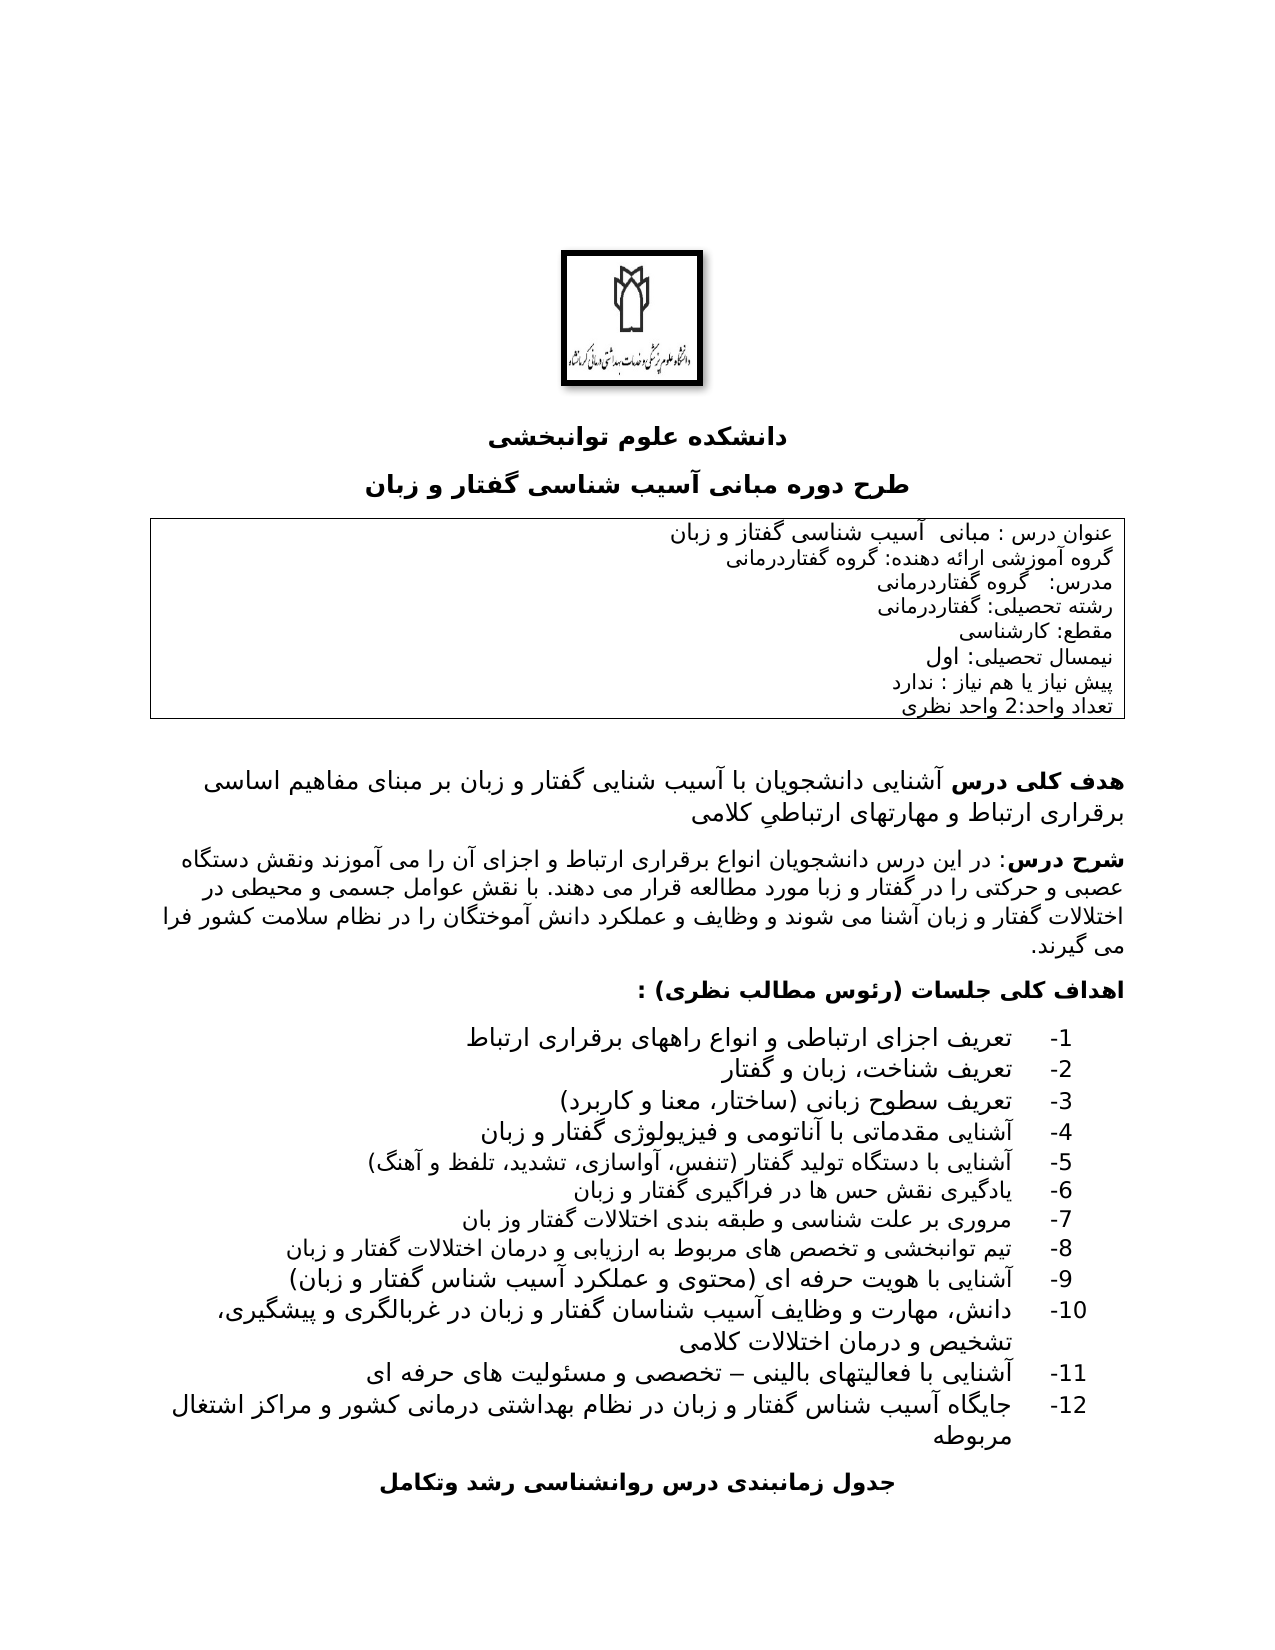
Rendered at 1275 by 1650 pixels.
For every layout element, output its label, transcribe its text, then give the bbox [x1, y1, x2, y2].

list تعریف شناخت، زبان و گفتار [150, 1054, 1050, 1083]
text اهداف کلی جلسات (رئوس مطالب نظری) : [150, 977, 1125, 1004]
list آشنایی با هویت حرفه ای (محتوی و عملکرد آسیب شناس گفتار و زبان) [150, 1264, 1050, 1293]
list تیم توانبخشی و تخصص های مربوط به ارزیابی و درمان اختلالات گفتار و زبان [150, 1235, 1050, 1262]
text طرح دوره مبانی آسیب شناسی گفتار و زبان [150, 470, 1125, 499]
picture [567, 256, 697, 380]
list آشنایی مقدماتی با آناتومی و فیزیولوژی گفتار و زبان [150, 1117, 1050, 1146]
list آشنایی با فعالیتهای بالینی – تخصصی و مسئولیت های حرفه ای [150, 1358, 1050, 1387]
list دانش، مهارت و وظایف آسیب شناسان گفتار و زبان در غربالگری و پیشگیری، تشخیص و درمان اختلالات کلامی [150, 1295, 1050, 1356]
list یادگیری نقش حس ها در فراگیری گفتار و زبان [150, 1177, 1050, 1204]
list تعریف سطوح زبانی (ساختار، معنا و کاربرد) [150, 1086, 1050, 1115]
list جایگاه آسیب شناس گفتار و زبان در نظام بهداشتی درمانی کشور و مراکز اشتغال مربوطه [150, 1390, 1050, 1450]
list مروری بر علت شناسی و طبقه بندی اختلالات گفتار وز بان [150, 1206, 1050, 1233]
list آشنایی با دستگاه تولید گفتار (تنفس، آواسازی، تشدید، تلفظ و آهنگ) [150, 1149, 1050, 1175]
text هدف کلی درس آشنایی دانشجویان با آسیب شنایی گفتار و زبان بر مبنای مفاهیم اساسی برقراری ارتباط و مهارتهای ارتباطیِ کلامی [150, 766, 1125, 827]
text شرح درس: در این درس دانشجویان انواع برقراری ارتباط و اجزای آن را می آموزند ونقش دستگاه عصبی و حرکتی را در گفتار و زبا مورد مطالعه قرار می دهند. با نقش عوامل جسمی و محیطی در اختلالات گفتار و زبان آشنا می شوند و وظایف و عملکرد دانش آموختگان را در نظام سلامت کشور فرا می گیرند. [150, 846, 1125, 959]
table_header عنوان درس : مبانی آسیب شناسی گفتاز و زبان گروه آموزشی ارائه دهنده: گروه گفتاردرمانی مدرس: گروه گفتاردرمانی رشته تحصیلی: گفتاردرمانی مقطع: کارشناسی نیمسال تحصیلی: اول پیش نیاز یا هم نیاز : ندارد تعداد واحد:2 واحد نظری [151, 519, 1124, 718]
text جدول زمانبندی درس روانشناسی رشد وتکامل [150, 1469, 1125, 1496]
list تعریف اجزای ارتباطی و انواع راههای برقراری ارتباط [150, 1023, 1050, 1052]
text دانشکده علوم توانبخشی [150, 422, 1125, 451]
